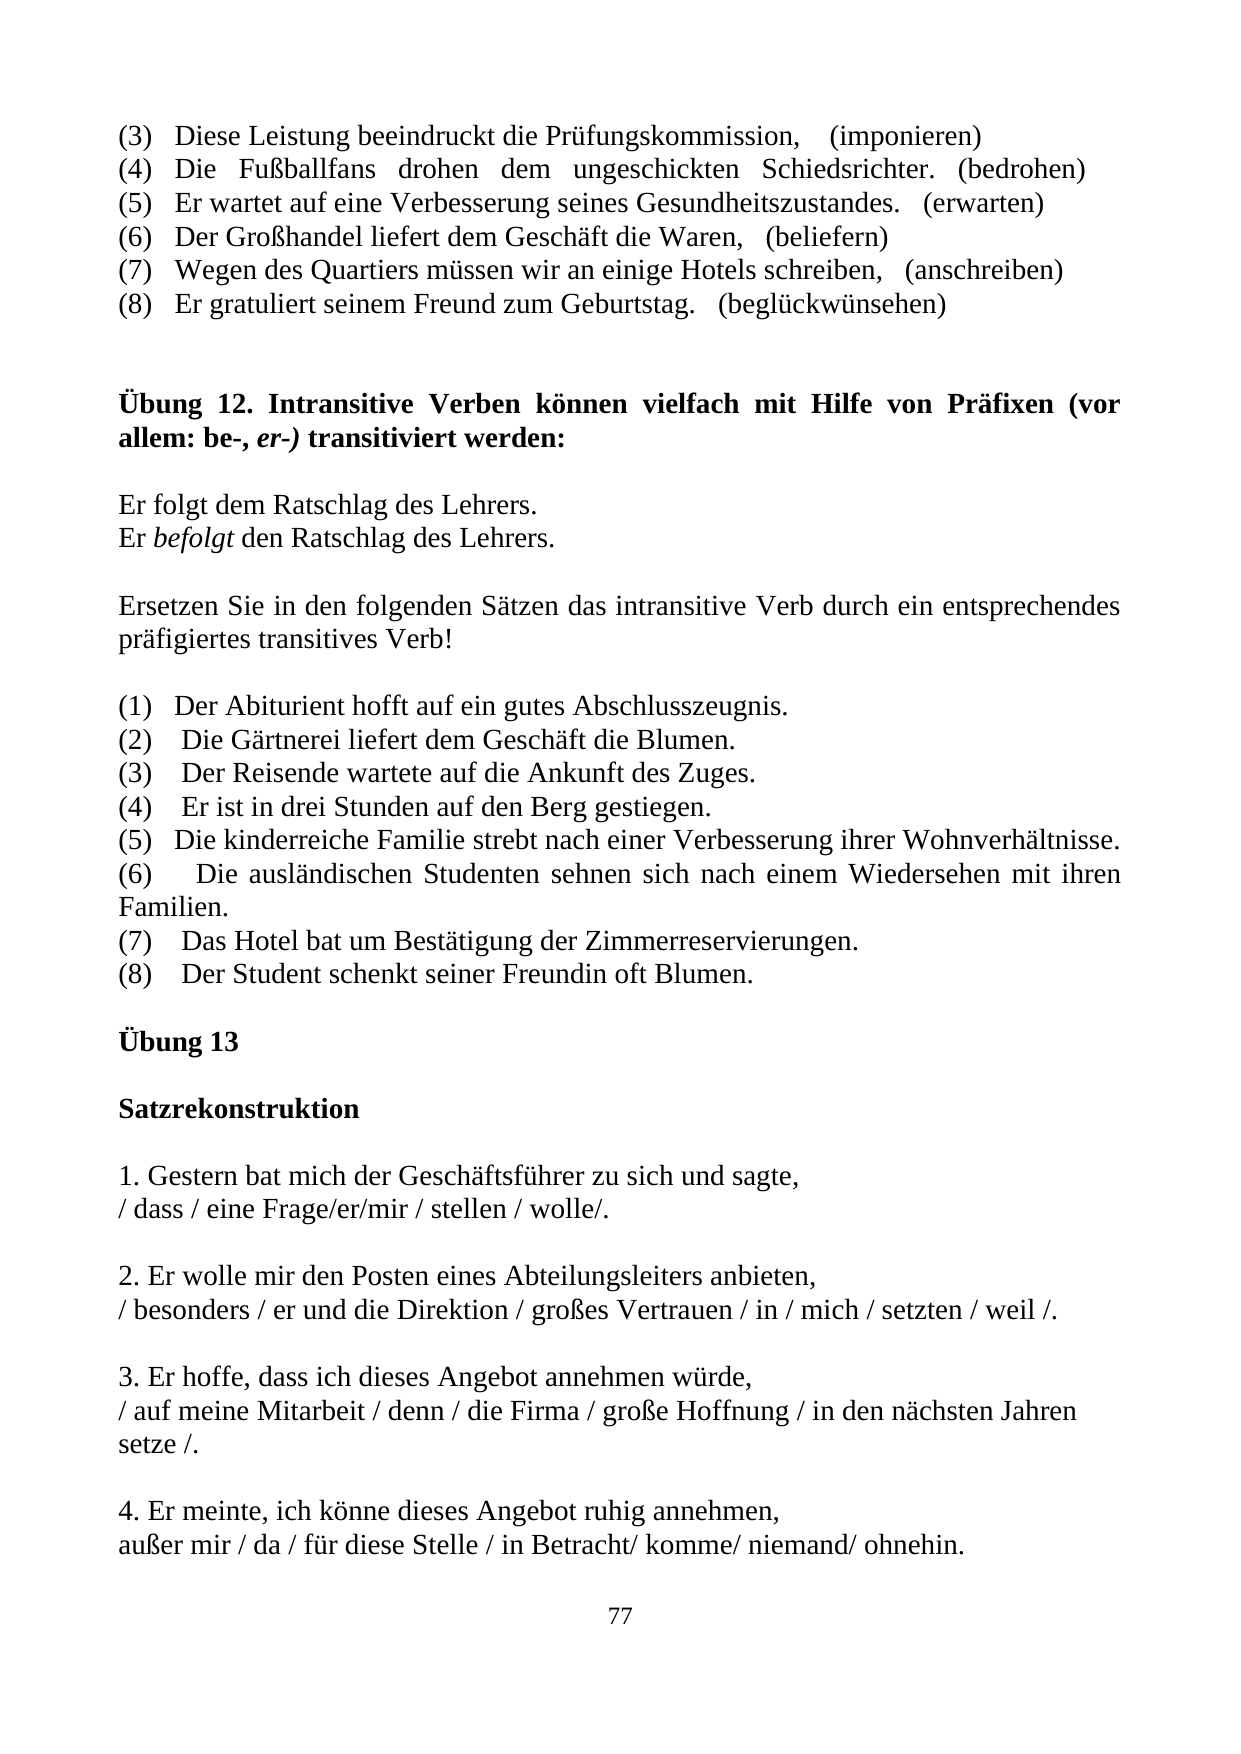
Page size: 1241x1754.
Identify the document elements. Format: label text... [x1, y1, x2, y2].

list Er gratuliert seinem Freund zum Geburtstag. (beglückwünsehen) [118, 286, 1122, 319]
text 3. Er hoffe, dass ich dieses Angebot annehmen würde, [118, 1359, 1122, 1393]
text (2) Die Gärtnerei liefert dem Geschäft die Blumen. [118, 722, 1122, 755]
text 2. Er wolle mir den Posten eines Abteilungsleiters anbieten, [118, 1258, 1122, 1292]
text (5) Die kinderreiche Familie strebt nach einer Verbesserung ihrer Wohnverhältnisse. [118, 822, 1122, 856]
text (6) Die ausländischen Studenten sehnen sich nach einem Wiedersehen mit ihren Familien. [118, 856, 1122, 923]
text Übung 13 [118, 1024, 1122, 1057]
text Ersetzen Sie in den folgenden Sätzen das intransitive Verb durch ein entsprechendes präfigiertes transitives Verb! [118, 588, 1122, 655]
list Er wartet auf eine Verbesserung seines Gesundheitszustandes. (erwarten) [118, 185, 1122, 219]
text Er befolgt den Ratschlag des Lehrers. [118, 521, 1122, 554]
text Übung 12. Intransitive Verben können vielfach mit Hilfe von Präfixen (vor allem: be-, er-) transitiviert werden: [118, 386, 1122, 453]
text (7) Das Hotel bat um Bestätigung der Zimmerreservierungen. [118, 923, 1122, 957]
text 4. Er meinte, ich könne dieses Angebot ruhig annehmen, [118, 1493, 1122, 1527]
text Er folgt dem Ratschlag des Lehrers. [118, 487, 1122, 521]
list Wegen des Quartiers müssen wir an einige Hotels schreiben, (anschreiben) [118, 252, 1122, 286]
text / dass / eine Frage/er/mir / stellen / wolle/. [118, 1191, 1122, 1225]
text außer mir / da / für diese Stelle / in Betracht/ komme/ niemand/ ohnehin. [118, 1527, 1122, 1560]
text 1. Gestern bat mich der Geschäftsführer zu sich und sagte, [118, 1158, 1122, 1191]
text (1) Der Abiturient hofft auf ein gutes Abschlusszeugnis. [118, 688, 1122, 722]
text (8) Der Student schenkt seiner Freundin oft Blumen. [118, 957, 1122, 990]
text Satzrekonstruktion [118, 1091, 1122, 1124]
list Der Großhandel liefert dem Geschäft die Waren, (beliefern) [118, 219, 1122, 252]
list Diese Leistung beeindruckt die Prüfungskommission, (imponieren) [118, 118, 1122, 152]
list Die Fußballfans drohen dem ungeschickten Schiedsrichter. (bedrohen) [118, 152, 1122, 185]
text (3) Der Reisende wartete auf die Ankunft des Zuges. [118, 755, 1122, 789]
text (4) Er ist in drei Stunden auf den Berg gestiegen. [118, 789, 1122, 822]
text / besonders / er und die Direktion / großes Vertrauen / in / mich / setzten / weil /. [118, 1292, 1122, 1326]
text / auf meine Mitarbeit / denn / die Firma / große Hoffnung / in den nächsten Jahren setze /. [118, 1393, 1122, 1460]
